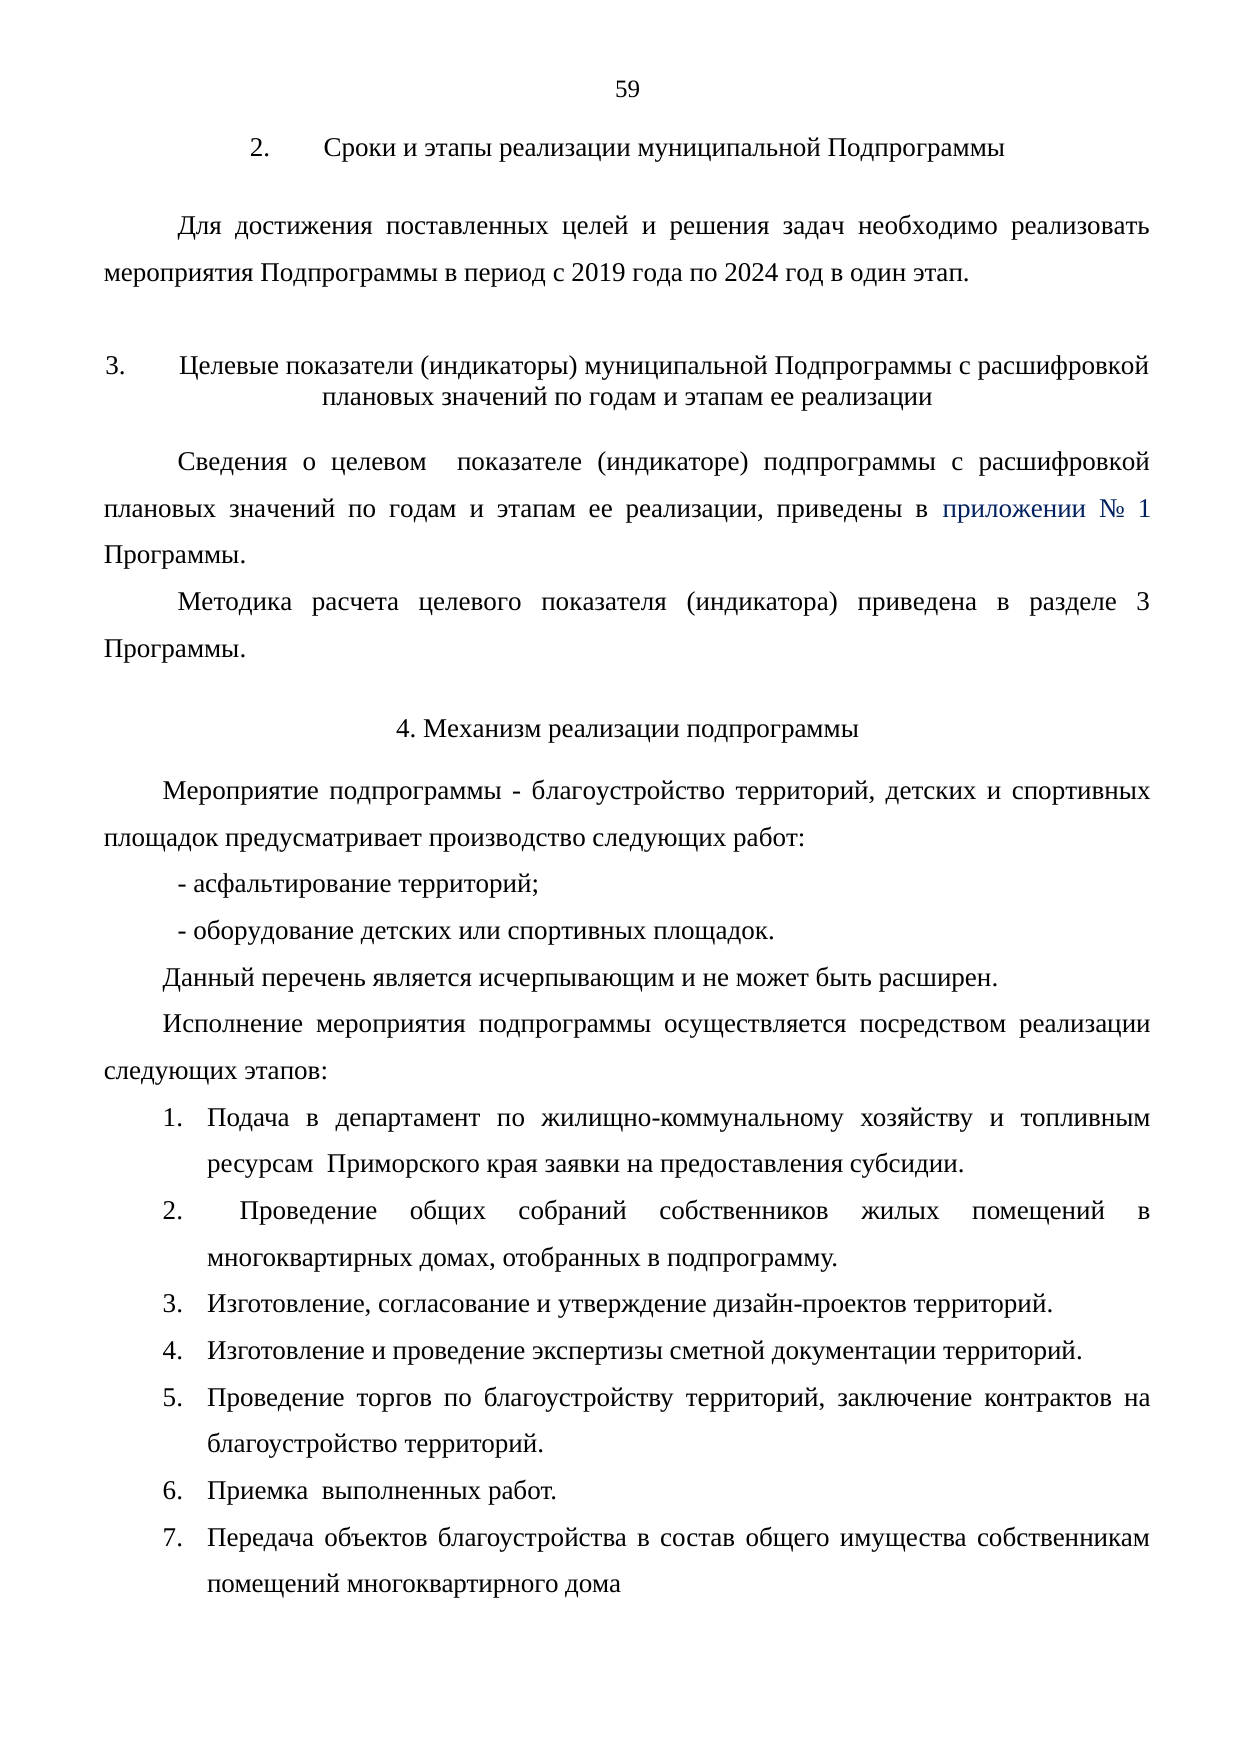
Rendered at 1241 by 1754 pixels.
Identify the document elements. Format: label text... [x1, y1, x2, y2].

text Сведения о целевом показателе (индикаторе) подпрограммы с расшифровкой плановых значений по годам и этапам ее реализации, приведены в приложении № 1 Программы. [103, 445, 1152, 569]
text 3. Целевые показатели (индикаторы) муниципальной Подпрограммы с расшифровкой плановых значений по годам и этапам ее реализации [103, 349, 1152, 411]
text Исполнение мероприятия подпрограммы осуществляется посредством реализации следующих этапов: [103, 1007, 1152, 1085]
text Методика расчета целевого показателя (индикатора) приведена в разделе 3 Программы. [103, 585, 1152, 663]
list Изготовление, согласование и утверждение дизайн-проектов территорий. [162, 1287, 1152, 1319]
list Подача в департамент по жилищно-коммунальному хозяйству и топливным ресурсам Приморского края заявки на предоставления субсидии. [162, 1101, 1152, 1179]
list Передача объектов благоустройства в состав общего имущества собственникам помещений многоквартирного дома [162, 1521, 1152, 1599]
text Данный перечень является исчерпывающим и не может быть расширен. [103, 961, 1152, 992]
text Для достижения поставленных целей и решения задач необходимо реализовать мероприятия Подпрограммы в период с 2019 года по 2024 год в один этап. [103, 209, 1152, 287]
text Мероприятие подпрограммы - благоустройство территорий, детских и спортивных площадок предусматривает производство следующих работ: [103, 774, 1152, 852]
text 2. Сроки и этапы реализации муниципальной Подпрограммы [103, 131, 1152, 162]
text - асфальтирование территорий; [103, 867, 1152, 899]
list Проведение торгов по благоустройству территорий, заключение контрактов на благоустройство территорий. [162, 1381, 1152, 1459]
list Изготовление и проведение экспертизы сметной документации территорий. [162, 1334, 1152, 1365]
list Проведение общих собраний собственников жилых помещений в многоквартирных домах, отобранных в подпрограмму. [162, 1194, 1152, 1272]
text 4. Механизм реализации подпрограммы [103, 712, 1152, 743]
list Приемка выполненных работ. [162, 1474, 1152, 1505]
text - оборудование детских или спортивных площадок. [103, 914, 1152, 945]
